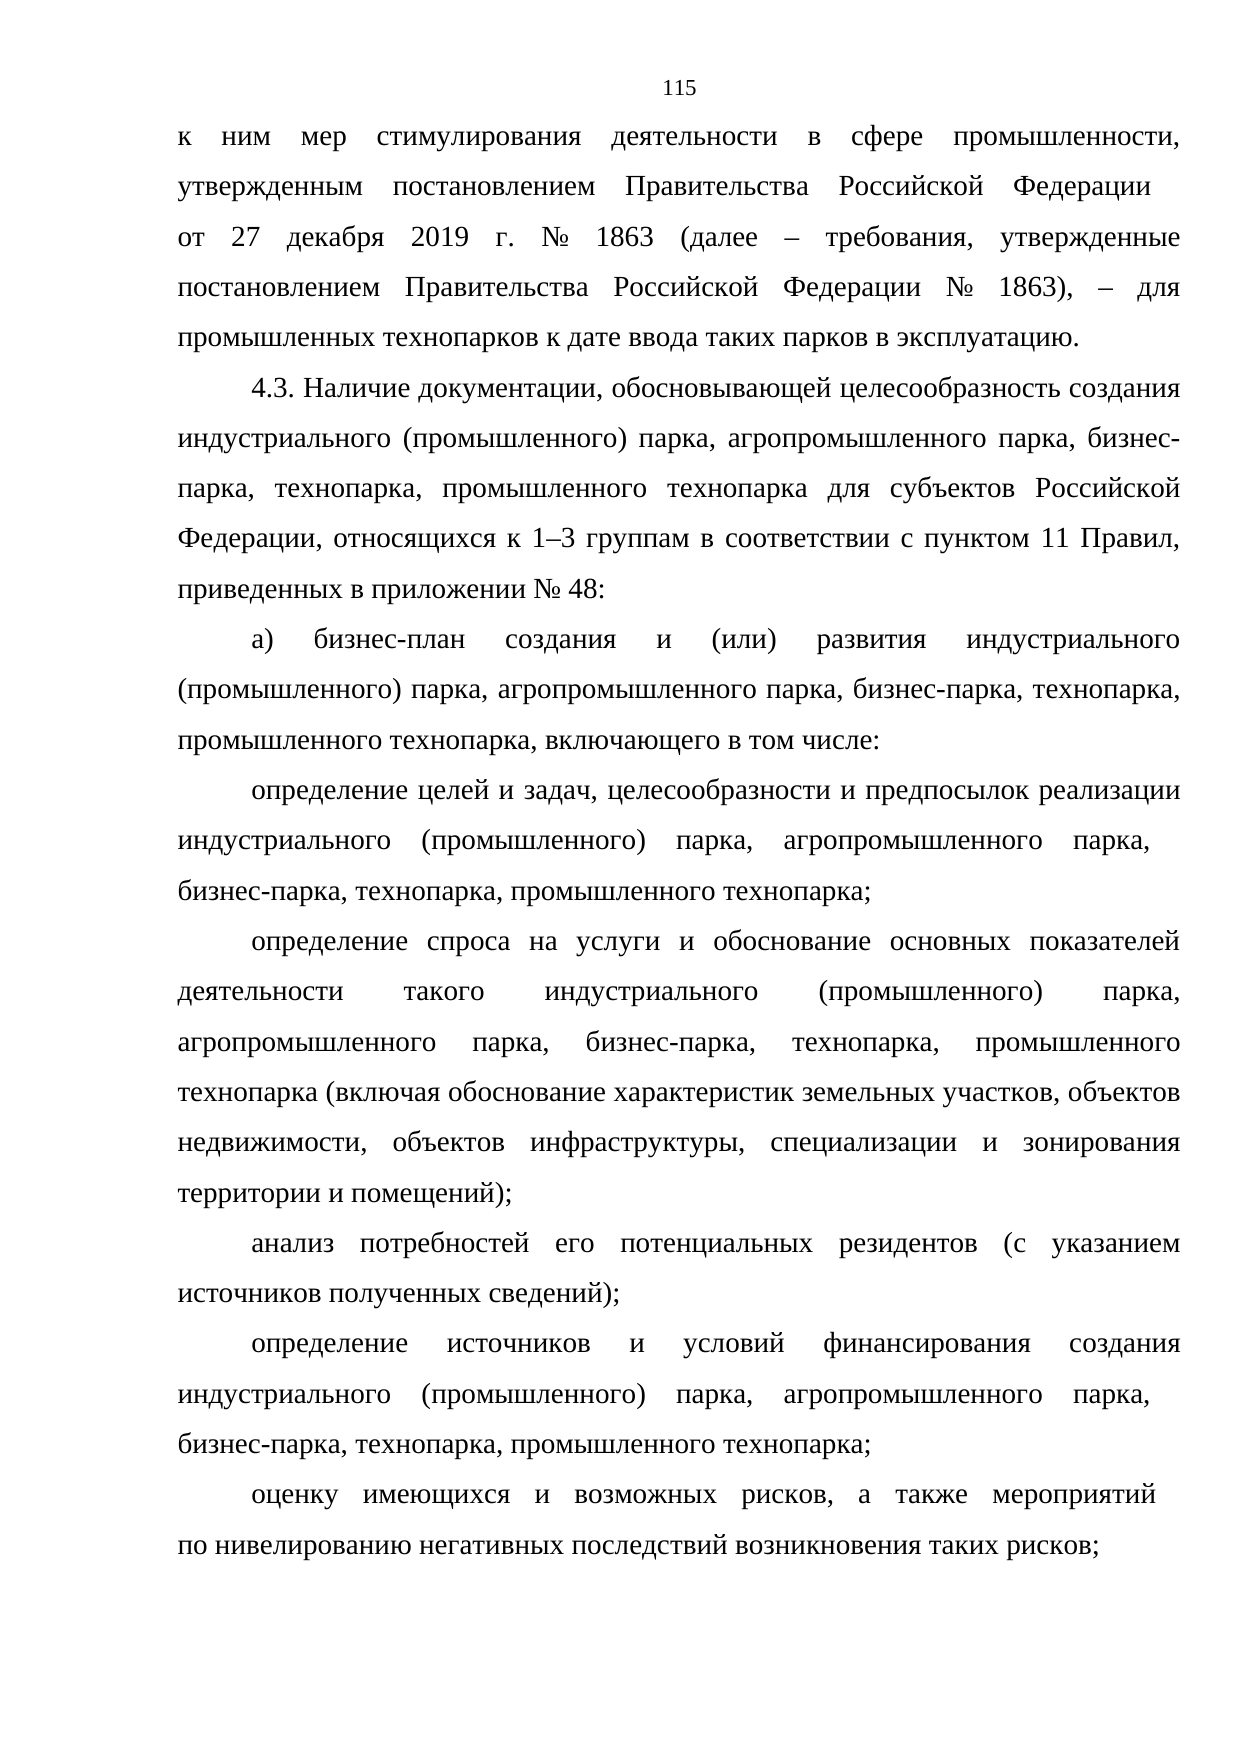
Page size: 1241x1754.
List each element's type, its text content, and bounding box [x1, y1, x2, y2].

text 4.3. Наличие документации, обосновывающей целесообразность создания индустриального (промышленного) парка, агропромышленного парка, бизнес-парка, технопарка, промышленного технопарка для субъектов Российской Федерации, относящихся к 1–3 группам в соответствии с пунктом 11 Правил, приведенных в приложении № 48: [177, 370, 1181, 604]
text оценку имеющихся и возможных рисков, а также мероприятий по нивелированию негативных последствий возникновения таких рисков; [177, 1477, 1181, 1560]
text а) бизнес-план создания и (или) развития индустриального (промышленного) парка, агропромышленного парка, бизнес-парка, технопарка, промышленного технопарка, включающего в том числе: [177, 621, 1181, 755]
text определение спроса на услуги и обоснование основных показателей деятельности такого индустриального (промышленного) парка, агропромышленного парка, бизнес-парка, технопарка, промышленного технопарка (включая обоснование характеристик земельных участков, объектов недвижимости, объектов инфраструктуры, специализации и зонирования территории и помещений); [177, 923, 1181, 1208]
text определение целей и задач, целесообразности и предпосылок реализации индустриального (промышленного) парка, агропромышленного парка, бизнес-парка, технопарка, промышленного технопарка; [177, 772, 1181, 906]
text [177, 118, 1181, 353]
text определение источников и условий финансирования создания индустриального (промышленного) парка, агропромышленного парка, бизнес-парка, технопарка, промышленного технопарка; [177, 1326, 1181, 1460]
text анализ потребностей его потенциальных резидентов (с указанием источников полученных сведений); [177, 1225, 1181, 1309]
